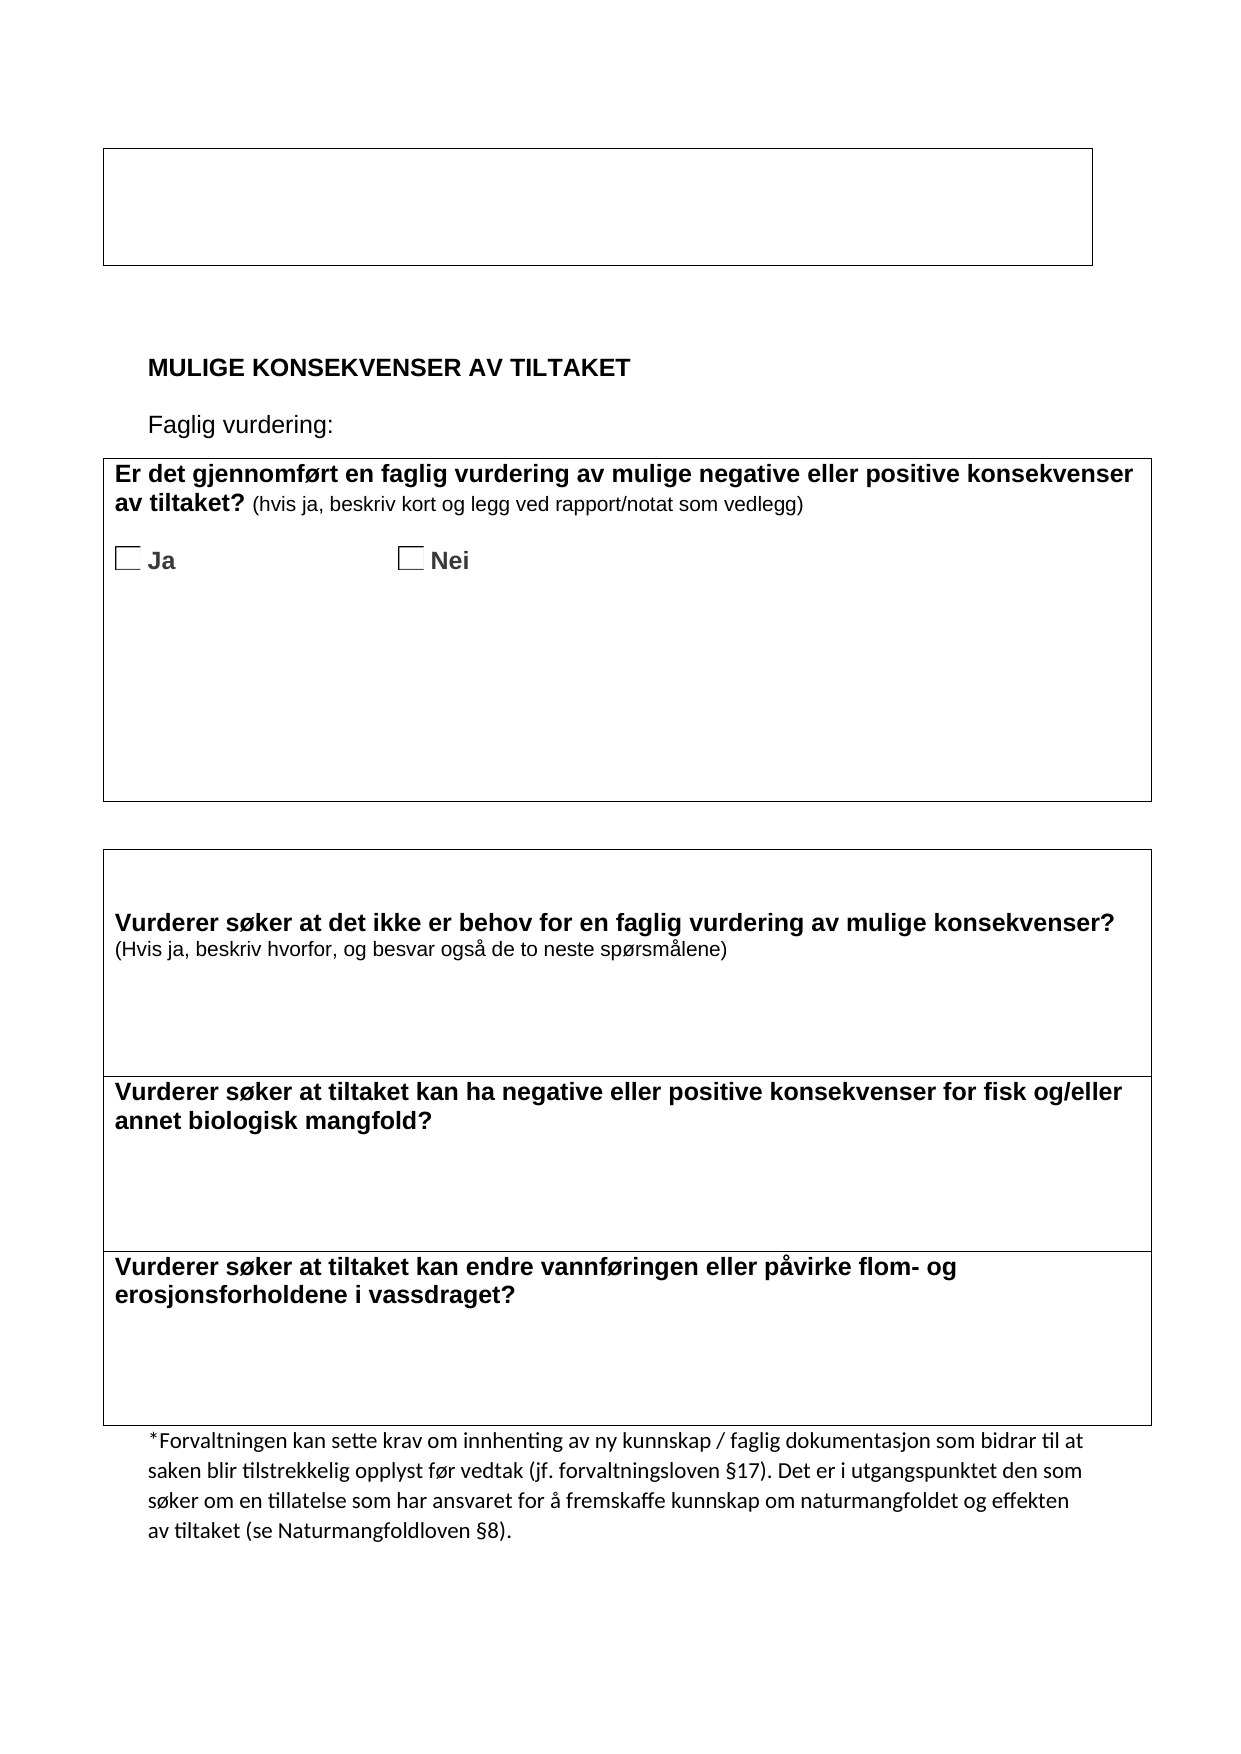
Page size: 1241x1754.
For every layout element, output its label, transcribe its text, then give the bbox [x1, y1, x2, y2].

table_header Er det gjennomført en faglig vurdering av mulige negative eller positive konsekvenser av tiltaket? (hvis ja, beskriv kort og legg ved rapport/notat som vedlegg) Ja Nei [104, 459, 1151, 801]
table_header Vurderer søker at det ikke er behov for en faglig vurdering av mulige konsekvenser? (Hvis ja, beskriv hvorfor, og besvar også de to neste spørsmålene) [104, 850, 1151, 1076]
text Faglig vurdering: [148, 411, 1093, 439]
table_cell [104, 149, 1092, 264]
text *Forvaltningen kan sette krav om innhenting av ny kunnskap / faglig dokumentasjon som bidrar til at saken blir tilstrekkelig opplyst før vedtak (jf. forvaltningsloven §17). Det er i utgangspunktet den som søker om en tillatelse som har ansvaret for å fremskaffe kunnskap om naturmangfoldet og effekten av tiltaket (se Naturmangfoldloven §8). [148, 1426, 1093, 1545]
text MuligE konsekvenser av tiltaket [148, 353, 1093, 381]
table_cell Vurderer søker at tiltaket kan ha negative eller positive konsekvenser for fisk og/eller annet biologisk mangfold? [104, 1077, 1151, 1251]
table_cell Vurderer søker at tiltaket kan endre vannføringen eller påvirke flom- og erosjonsforholdene i vassdraget? [104, 1252, 1151, 1425]
